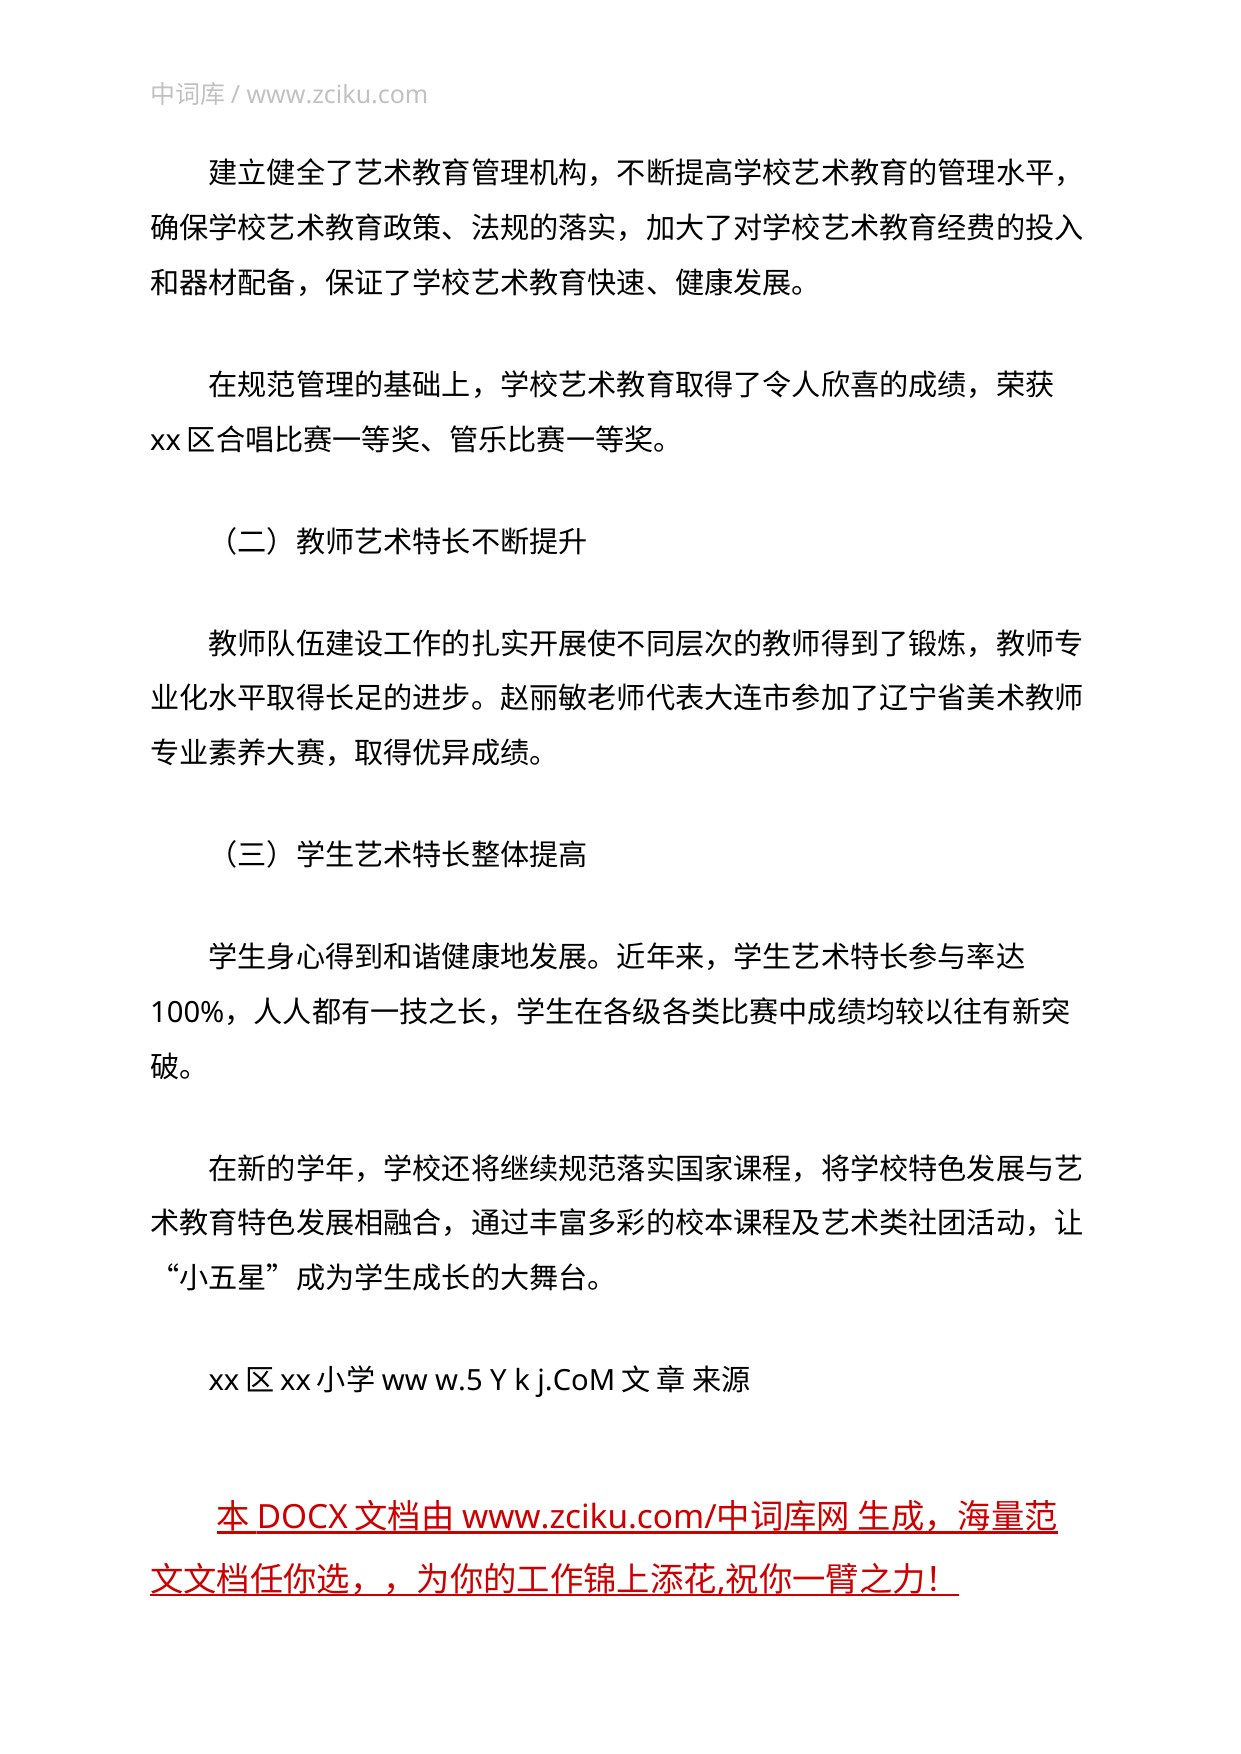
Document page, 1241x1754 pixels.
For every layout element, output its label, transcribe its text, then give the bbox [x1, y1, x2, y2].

text 在规范管理的基础上，学校艺术教育取得了令人欣喜的成绩，荣获xx区合唱比赛一等奖、管乐比赛一等奖。 [150, 362, 1090, 459]
text 教师队伍建设工作的扎实开展使不同层次的教师得到了锻炼，教师专业化水平取得长足的进步。赵丽敏老师代表大连市参加了辽宁省美术教师专业素养大赛，取得优异成绩。 [150, 620, 1090, 772]
text （三）学生艺术特长整体提高 [150, 832, 1090, 874]
text 学生身心得到和谐健康地发展。近年来，学生艺术特长参与率达100%，人人都有一技之长，学生在各级各类比赛中成绩均较以往有新突破。 [150, 933, 1090, 1086]
text 在新的学年，学校还将继续规范落实国家课程，将学校特色发展与艺术教育特色发展相融合，通过丰富多彩的校本课程及艺术类社团活动，让“小五星”成为学生成长的大舞台。 [150, 1145, 1090, 1297]
text xx区xx小学 ww w.5 Y k j.CoM文 章 来源 [150, 1357, 1090, 1399]
text （二）教师艺术特长不断提升 [150, 518, 1090, 561]
text 建立健全了艺术教育管理机构，不断提高学校艺术教育的管理水平，确保学校艺术教育政策、法规的落实，加大了对学校艺术教育经费的投入和器材配备，保证了学校艺术教育快速、健康发展。 [150, 150, 1090, 302]
text 本DOCX文档由 www.zciku.com/中词库网 生成，海量范文文档任你选，，为你的工作锦上添花,祝你一臂之力！ [150, 1490, 1090, 1601]
